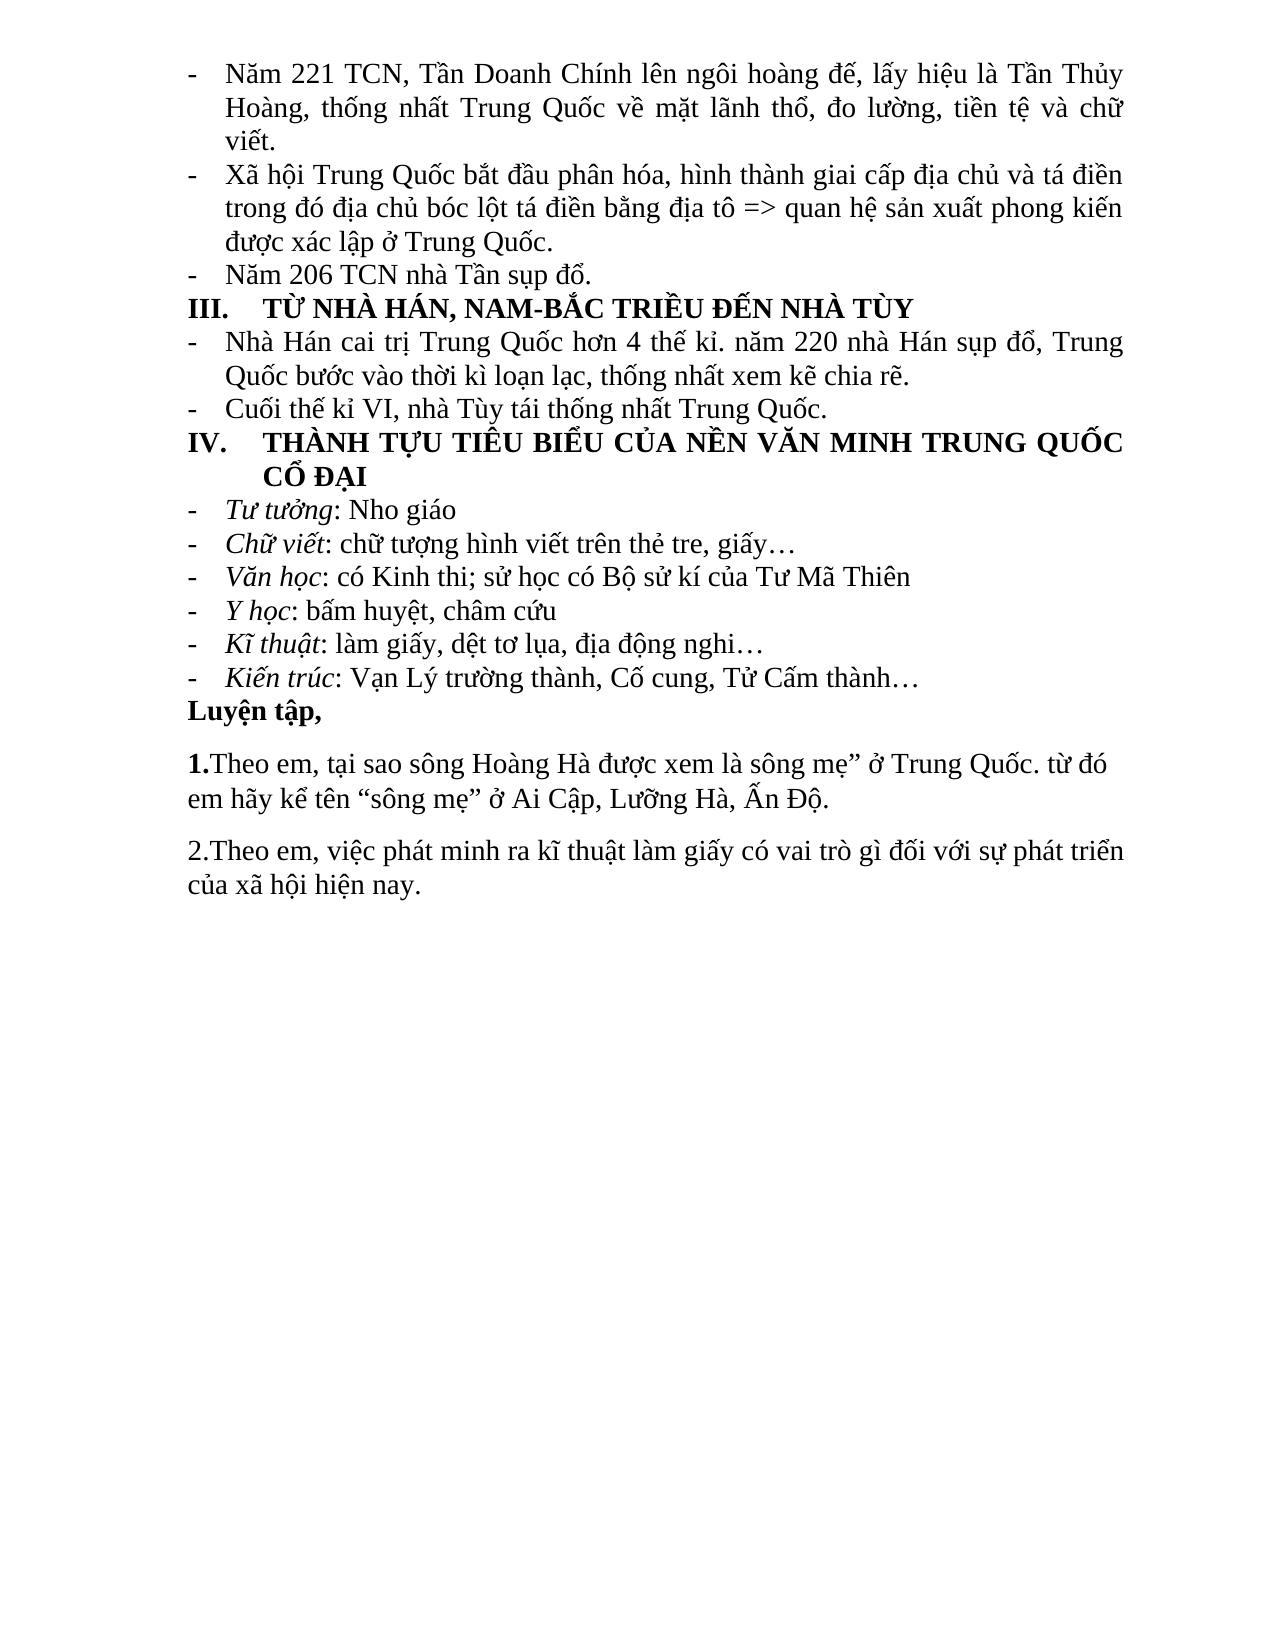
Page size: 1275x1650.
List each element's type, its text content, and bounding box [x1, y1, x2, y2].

list Kiến trúc: Vạn Lý trường thành, Cố cung, Tử Cấm thành… [187, 660, 1125, 693]
list Tư tưởng: Nho giáo [187, 492, 1125, 526]
list Xã hội Trung Quốc bắt đầu phân hóa, hình thành giai cấp địa chủ và tá điền trong đó địa chủ bóc lột tá điền bằng địa tô => quan hệ sản xuất phong kiến được xác lập ở Trung Quốc. [187, 157, 1125, 257]
list Năm 206 TCN nhà Tần sụp đổ. [187, 257, 1125, 291]
list TỪ NHÀ HÁN, NAM-BẮC TRIỀU ĐẾN NHÀ TÙY [187, 291, 1125, 324]
text 2.Theo em, việc phát minh ra kĩ thuật làm giấy có vai trò gì đối với sự phát triển của xã hội hiện nay. [187, 833, 1125, 901]
list Cuối thế kỉ VI, nhà Tùy tái thống nhất Trung Quốc. [187, 392, 1125, 425]
list Nhà Hán cai trị Trung Quốc hơn 4 thế kỉ. năm 220 nhà Hán sụp đổ, Trung Quốc bước vào thời kì loạn lạc, thống nhất xem kẽ chia rẽ. [187, 324, 1125, 392]
list Y học: bấm huyệt, châm cứu [187, 593, 1125, 626]
list Văn học: có Kinh thi; sử học có Bộ sử kí của Tư Mã Thiên [187, 559, 1125, 593]
text Luyện tập, [187, 693, 1125, 727]
list Chữ viết: chữ tượng hình viết trên thẻ tre, giấy… [187, 526, 1125, 559]
list Năm 221 TCN, Tần Doanh Chính lên ngôi hoàng đế, lấy hiệu là Tần Thủy Hoàng, thống nhất Trung Quốc về mặt lãnh thổ, đo lường, tiền tệ và chữ viết. [187, 56, 1125, 157]
list Kĩ thuật: làm giấy, dệt tơ lụa, địa động nghi… [187, 626, 1125, 660]
text 1.Theo em, tại sao sông Hoàng Hà được xem là sông mẹ” ở Trung Quốc. từ đó em hãy kể tên “sông mẹ” ở Ai Cập, Lưỡng Hà, Ấn Độ. [187, 746, 1125, 815]
list THÀNH TỰU TIÊU BIỂU CỦA NỀN VĂN MINH TRUNG QUỐC CỔ ĐẠI [187, 425, 1125, 492]
